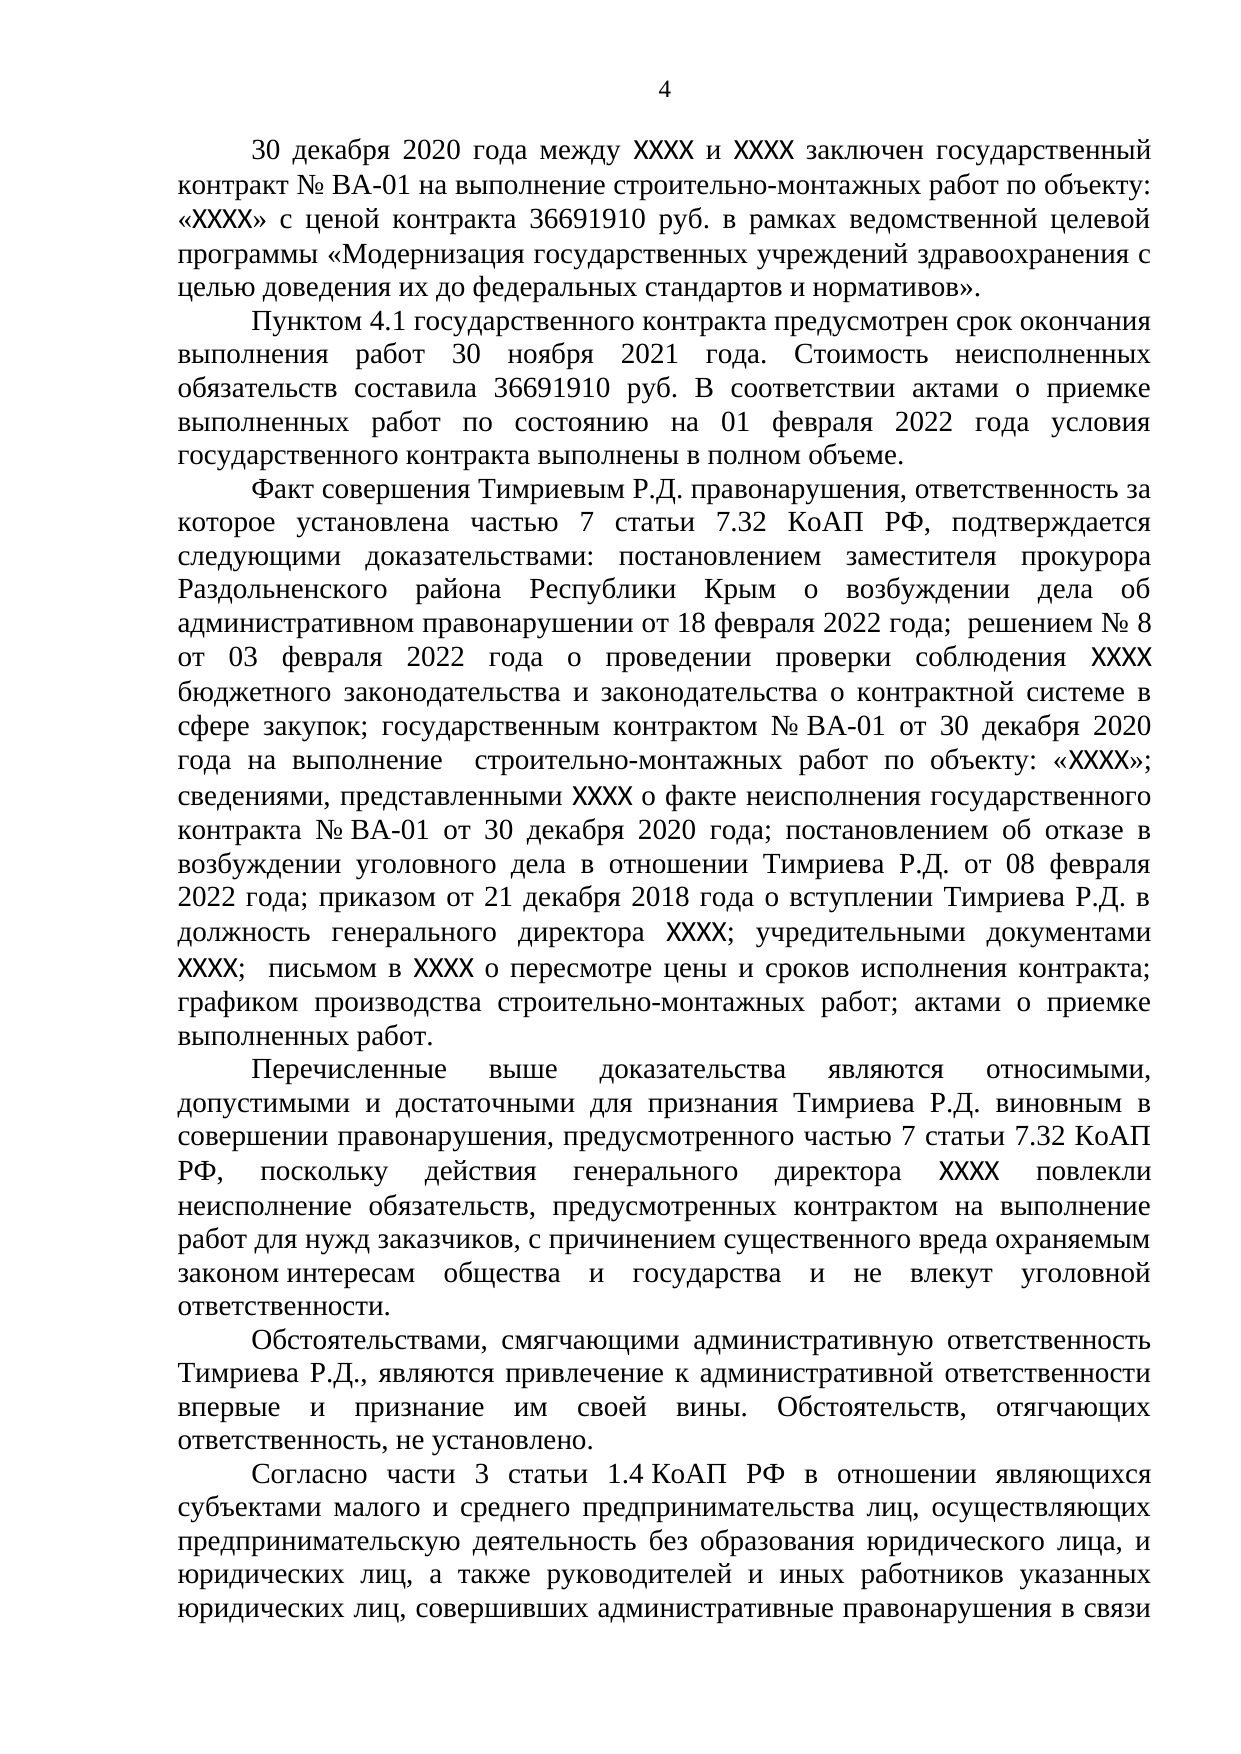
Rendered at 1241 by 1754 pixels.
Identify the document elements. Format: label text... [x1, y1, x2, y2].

text Факт совершения Тимриевым Р.Д. правонарушения, ответственность за которое установлена частью 7 статьи 7.32 КоАП РФ, подтверждается следующими доказательствами: постановлением заместителя прокурора Раздольненского района Республики Крым о возбуждении дела об административном правонарушении от 18 февраля 2022 года; решением № 8 от 03 февраля 2022 года о проведении проверки соблюдения ХХХХ бюджетного законодательства и законодательства о контрактной системе в сфере закупок; государственным контрактом № ВА-01 от 30 декабря 2020 года на выполнение строительно-монтажных работ по объекту: «ХХХХ»; сведениями, представленными ХХХХ о факте неисполнения государственного контракта № ВА-01 от 30 декабря 2020 года; постановлением об отказе в возбуждении уголовного дела в отношении Тимриева Р.Д. от 08 февраля 2022 года; приказом от 21 декабря 2018 года о вступлении Тимриева Р.Д. в должность генерального директора ХХХХ; учредительными документами ХХХХ; письмом в ХХХХ о пересмотре цены и сроков исполнения контракта; графиком производства строительно-монтажных работ; актами о приемке выполненных работ. [177, 471, 1152, 1051]
text Пунктом 4.1 государственного контракта предусмотрен срок окончания выполнения работ 30 ноября 2021 года. Стоимость неисполненных обязательств составила 36691910 руб. В соответствии актами о приемке выполненных работ по состоянию на 01 февраля 2022 года условия государственного контракта выполнены в полном объеме. [177, 303, 1152, 471]
text Обстоятельствами, смягчающими административную ответственность Тимриева Р.Д., являются привлечение к административной ответственности впервые и признание им своей вины. Обстоятельств, отягчающих ответственность, не установлено. [177, 1322, 1152, 1456]
text 30 декабря 2020 года между ХХХХ и ХХХХ заключен государственный контракт № ВА-01 на выполнение строительно-монтажных работ по объекту: «ХХХХ» с ценой контракта 36691910 руб. в рамках ведомственной целевой программы «Модернизация государственных учреждений здравоохранения с целью доведения их до федеральных стандартов и нормативов». [177, 131, 1152, 303]
text Перечисленные выше доказательства являются относимыми, допустимыми и достаточными для признания Тимриева Р.Д. виновным в совершении правонарушения, предусмотренного частью 7 статьи 7.32 КоАП РФ, поскольку действия генерального директора ХХХХ повлекли неисполнение обязательств, предусмотренных контрактом на выполнение работ для нужд заказчиков, с причинением существенного вреда охраняемым законом интересам общества и государства и не влекут уголовной ответственности. [177, 1051, 1152, 1322]
